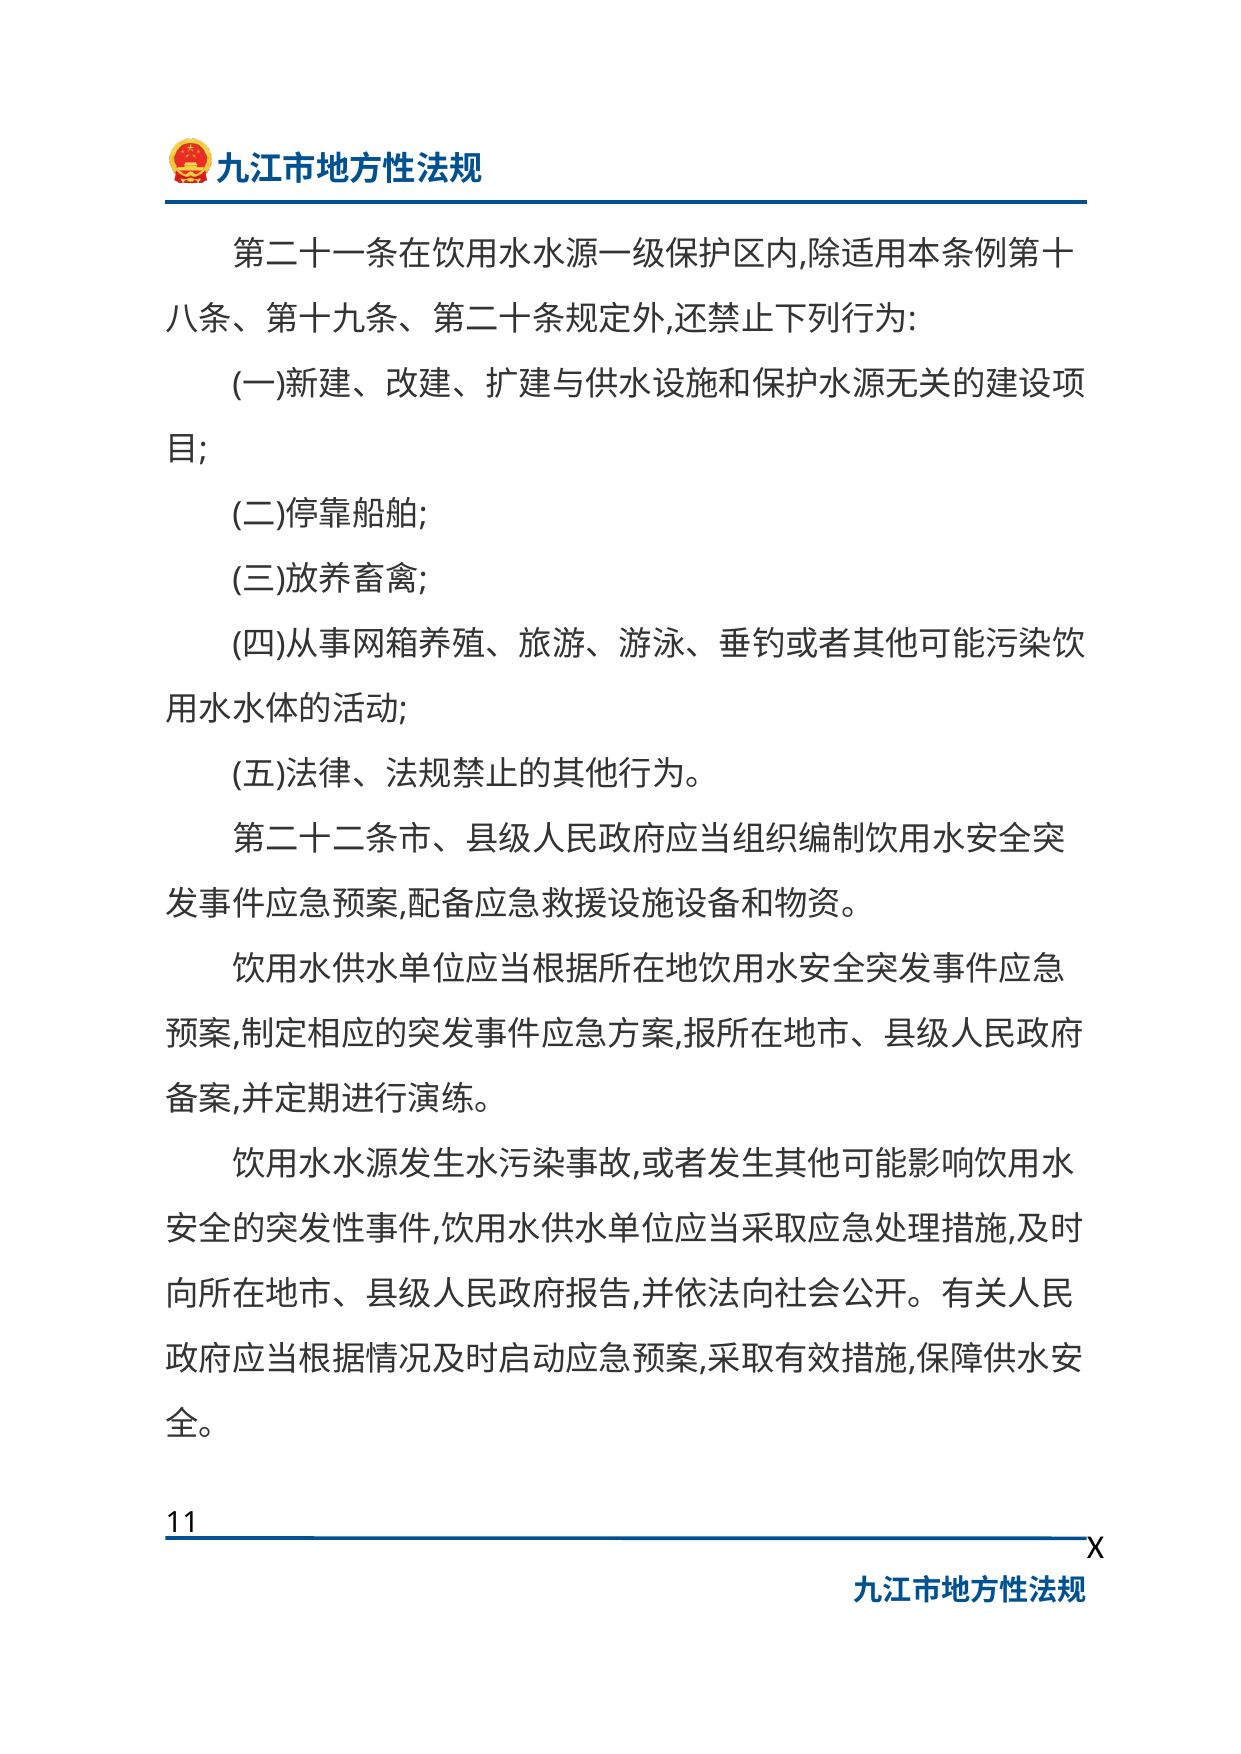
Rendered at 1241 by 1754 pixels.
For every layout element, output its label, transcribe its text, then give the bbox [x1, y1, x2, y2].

text (三)放养畜禽; [165, 544, 1087, 609]
text (一)新建、改建、扩建与供水设施和保护水源无关的建设项目; [165, 349, 1087, 479]
picture [165, 136, 216, 187]
text (二)停靠船舶; [165, 479, 1087, 544]
text 第二十一条在饮用水水源一级保护区内,除适用本条例第十八条、第十九条、第二十条规定外,还禁止下列行为: [165, 219, 1087, 349]
text 第二十二条市、县级人民政府应当组织编制饮用水安全突发事件应急预案,配备应急救援设施设备和物资。 [165, 804, 1087, 934]
text (四)从事网箱养殖、旅游、游泳、垂钓或者其他可能污染饮用水水体的活动; [165, 609, 1087, 739]
text 饮用水供水单位应当根据所在地饮用水安全突发事件应急预案,制定相应的突发事件应急方案,报所在地市、县级人民政府备案,并定期进行演练。 [165, 934, 1087, 1129]
text (五)法律、法规禁止的其他行为。 [165, 739, 1087, 804]
text 饮用水水源发生水污染事故,或者发生其他可能影响饮用水安全的突发性事件,饮用水供水单位应当采取应急处理措施,及时向所在地市、县级人民政府报告,并依法向社会公开。有关人民政府应当根据情况及时启动应急预案,采取有效措施,保障供水安全。 [165, 1129, 1087, 1454]
